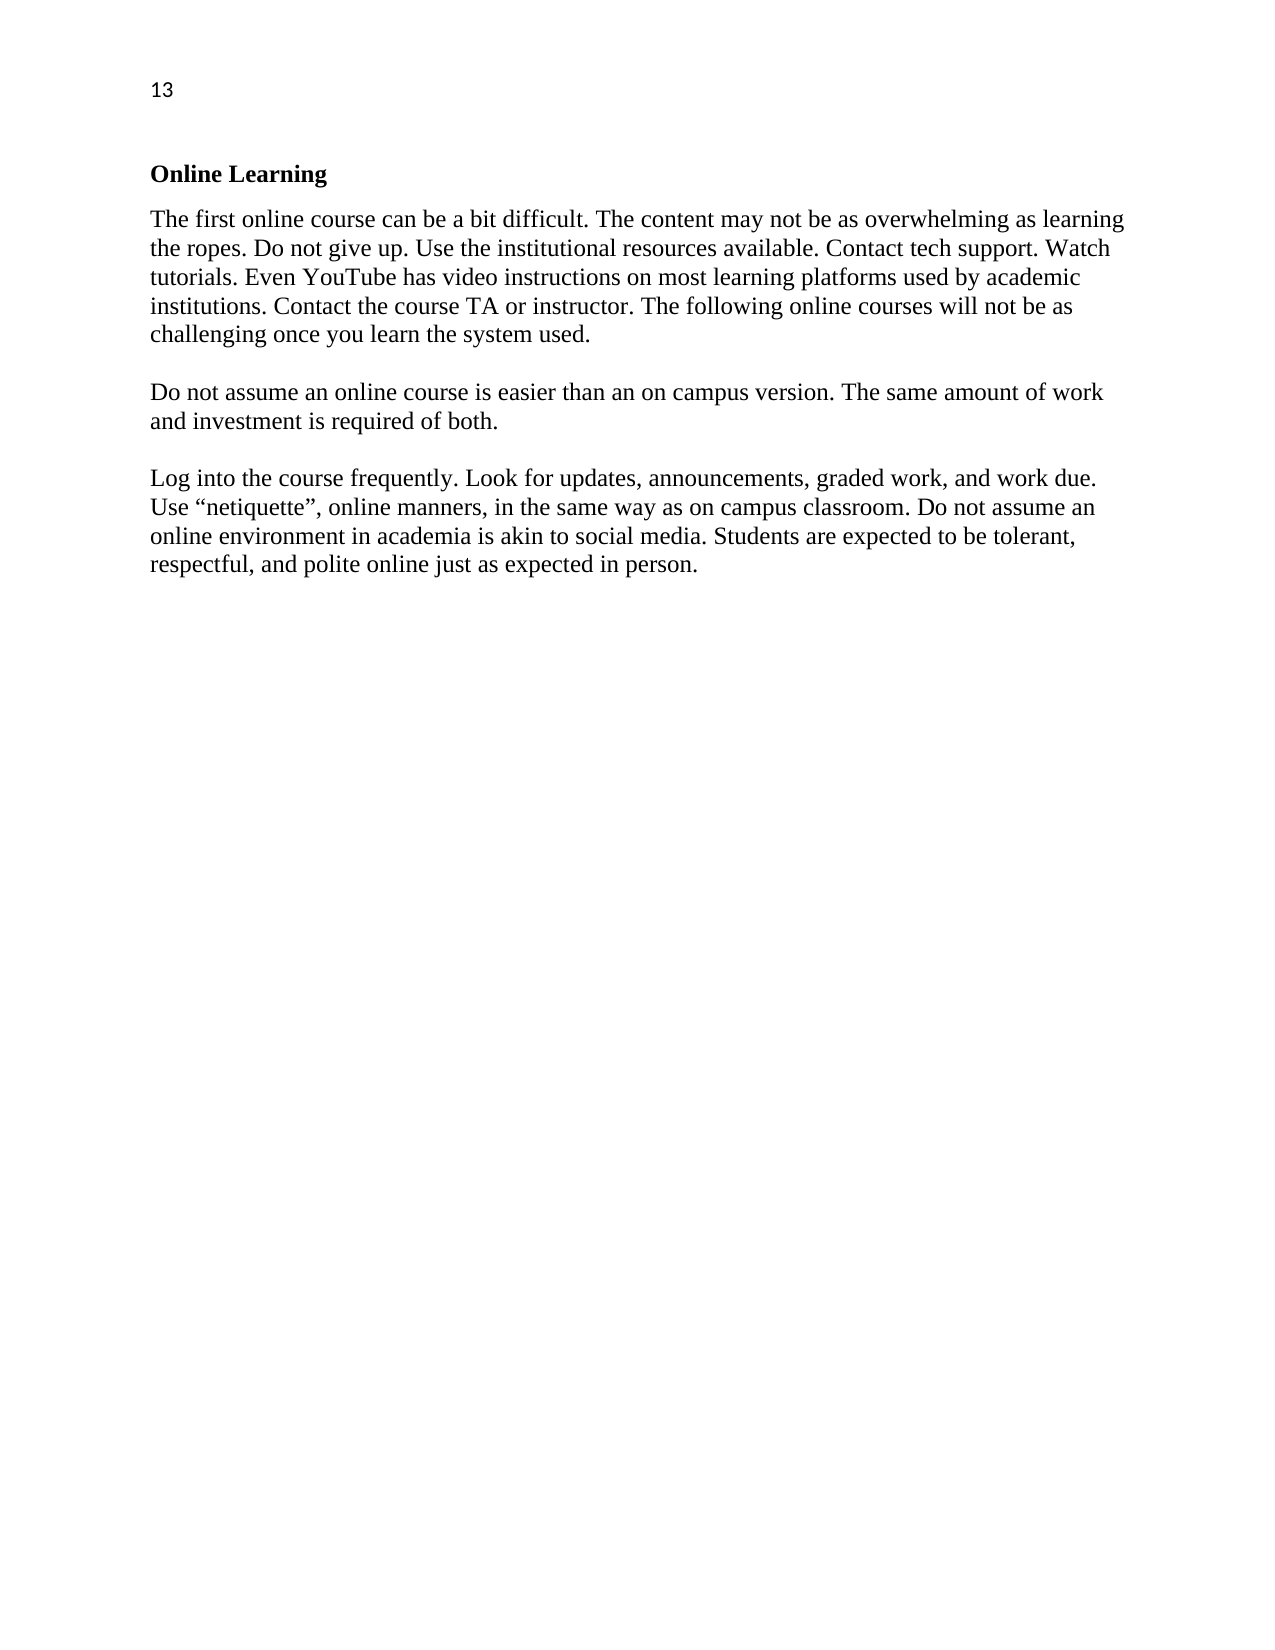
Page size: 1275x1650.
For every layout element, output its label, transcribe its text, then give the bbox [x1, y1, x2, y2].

text Do not assume an online course is easier than an on campus version. The same amount of work and investment is required of both. [150, 377, 1125, 434]
text Use “netiquette”, online manners, in the same way as on campus classroom. Do not assume an online environment in academia is akin to social media. Students are expected to be tolerant, respectful, and polite online just as expected in person. [150, 492, 1125, 578]
text The first online course can be a bit difficult. The content may not be as overwhelming as learning the ropes. Do not give up. Use the institutional resources available. Contact tech support. Watch tutorials. Even YouTube has video instructions on most learning platforms used by academic institutions. Contact the course TA or instructor. The following online courses will not be as challenging once you learn the system used. [150, 204, 1125, 348]
text Online Learning [150, 159, 1125, 188]
text Log into the course frequently. Look for updates, announcements, graded work, and work due. [150, 463, 1125, 492]
